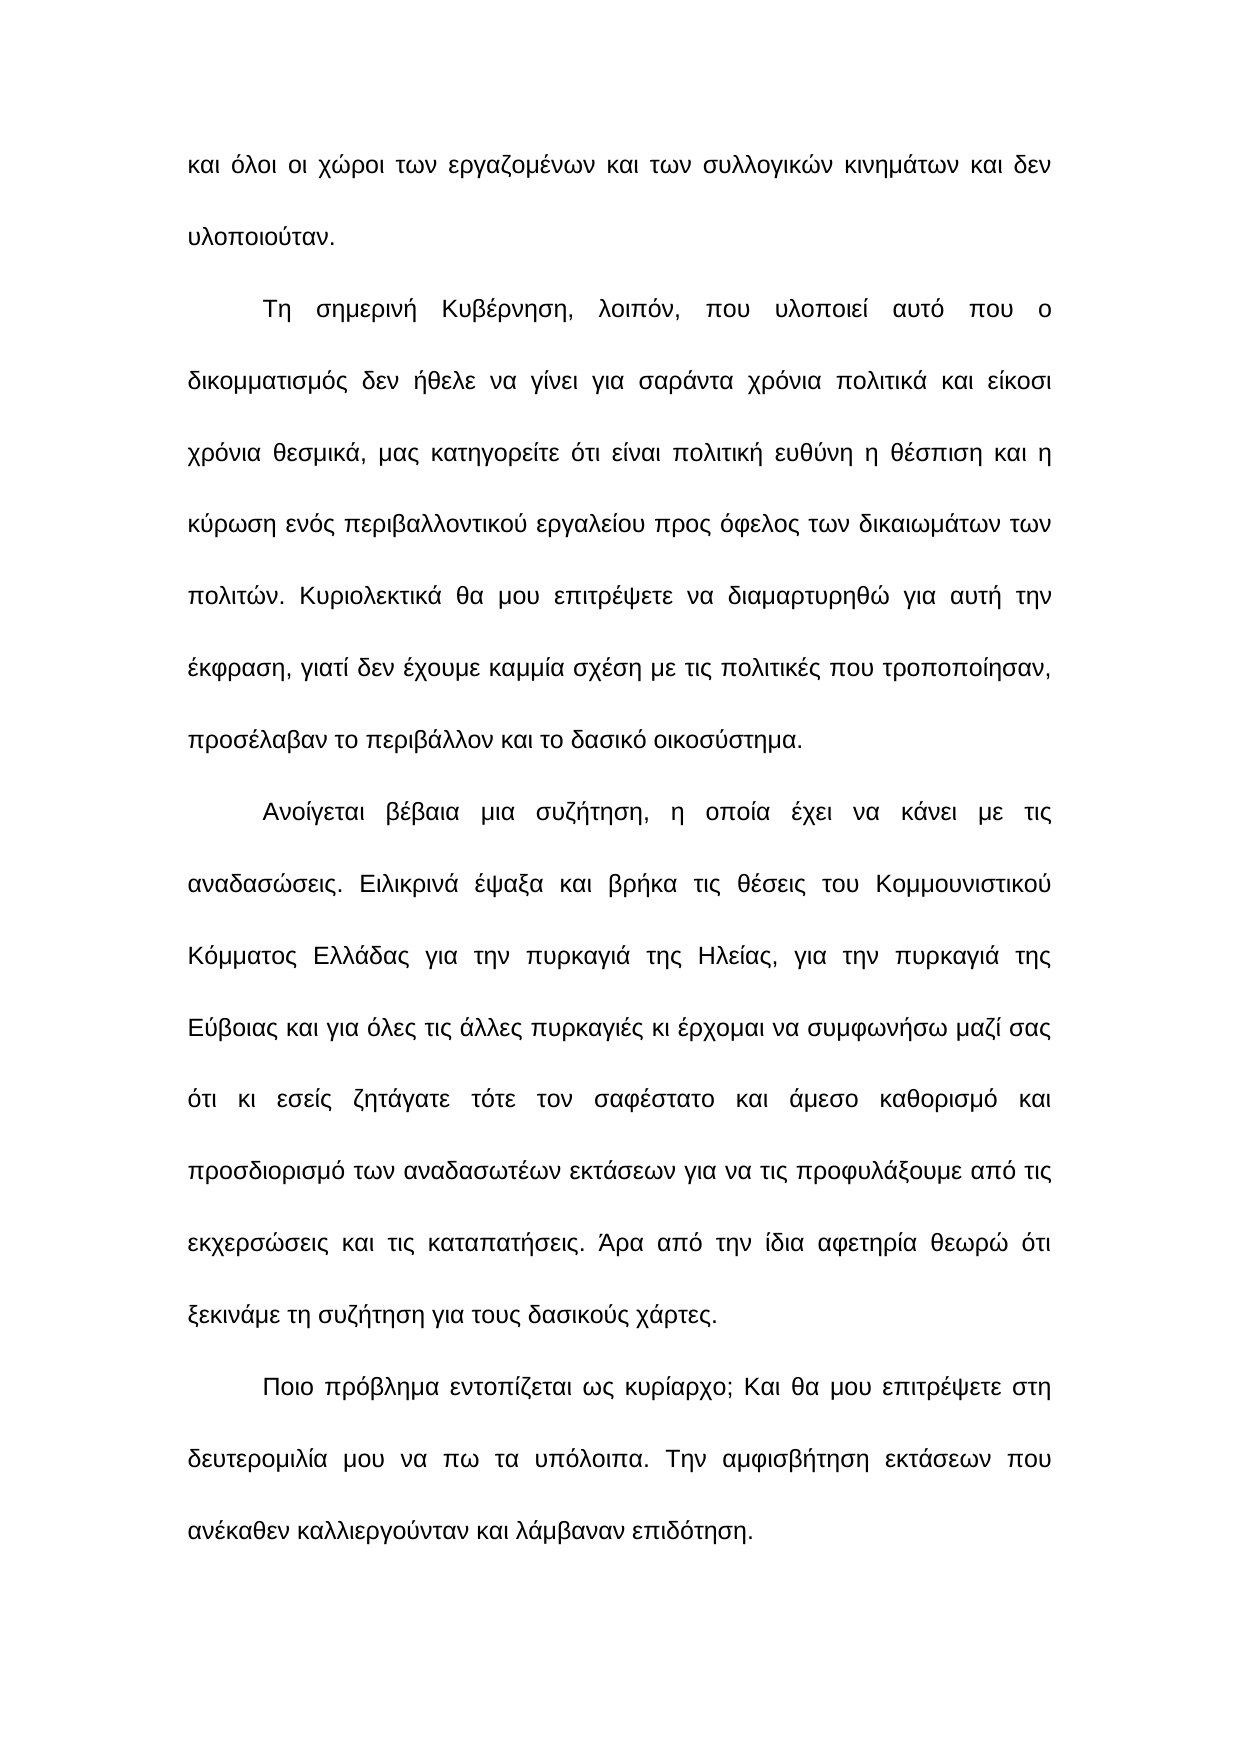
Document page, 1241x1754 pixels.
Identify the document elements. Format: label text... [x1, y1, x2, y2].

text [187, 150, 1053, 251]
text Ποιο πρόβλημα εντοπίζεται ως κυρίαρχο; Και θα μου επιτρέψετε στη δευτερομιλία μου να πω τα υπόλοιπα. Την αμφισβήτηση εκτάσεων που ανέκαθεν καλλιεργούνταν και λάμβαναν επιδότηση. [187, 1372, 1053, 1544]
text Ανοίγεται βέβαια μια συζήτηση, η οποία έχει να κάνει με τις αναδασώσεις. Ειλικρινά έψαξα και βρήκα τις θέσεις του Κομμουνιστικού Κόμματος Ελλάδας για την πυρκαγιά της Ηλείας, για την πυρκαγιά της Εύβοιας και για όλες τις άλλες πυρκαγιές κι έρχομαι να συμφωνήσω μαζί σας ότι κι εσείς ζητάγατε τότε τον σαφέστατο και άμεσο καθορισμό και προσδιορισμό των αναδασωτέων εκτάσεων για να τις προφυλάξουμε από τις εκχερσώσεις και τις καταπατήσεις. Άρα από την ίδια αφετηρία θεωρώ ότι ξεκινάμε τη συζήτηση για τους δασικούς χάρτες. [187, 797, 1053, 1329]
text Τη σημερινή Κυβέρνηση, λοιπόν, που υλοποιεί αυτό που ο δικομματισμός δεν ήθελε να γίνει για σαράντα χρόνια πολιτικά και είκοσι χρόνια θεσμικά, μας κατηγορείτε ότι είναι πολιτική ευθύνη η θέσπιση και η κύρωση ενός περιβαλλοντικού εργαλείου προς όφελος των δικαιωμάτων των πολιτών. Κυριολεκτικά θα μου επιτρέψετε να διαμαρτυρηθώ για αυτή την έκφραση, γιατί δεν έχουμε καμμία σχέση με τις πολιτικές που τροποποίησαν, προσέλαβαν το περιβάλλον και το δασικό οικοσύστημα. [187, 294, 1053, 754]
